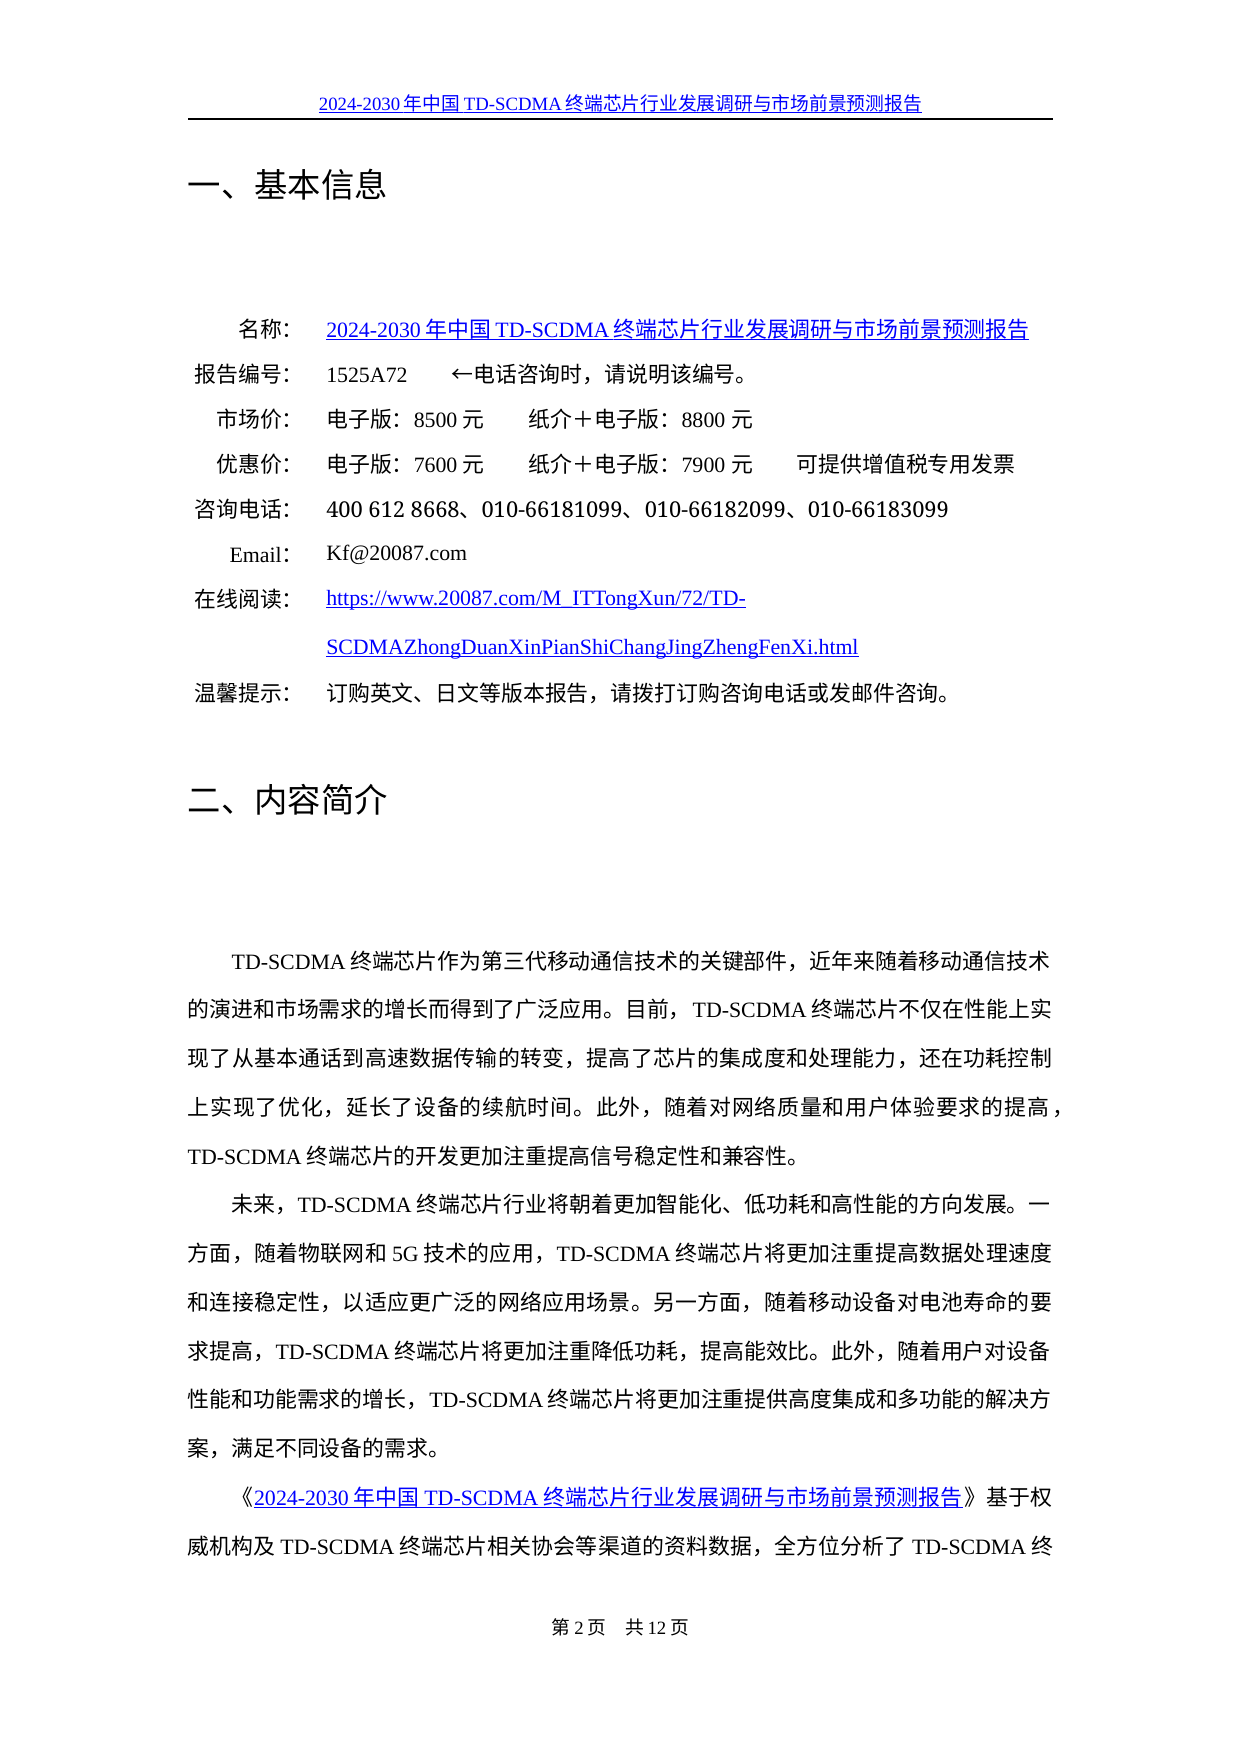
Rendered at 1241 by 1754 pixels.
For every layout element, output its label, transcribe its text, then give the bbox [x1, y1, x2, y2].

table_cell 市场价： [167, 402, 315, 447]
table_header 2024-2030年中国TD-SCDMA终端芯片行业发展调研与市场前景预测报告 [315, 312, 1073, 357]
table_cell 电子版：7600 元 纸介＋电子版：7900 元 可提供增值税专用发票 [315, 447, 1073, 492]
table_cell 订购英文、日文等版本报告，请拨打订购咨询电话或发邮件咨询。 [315, 675, 1073, 720]
table_cell Kf@20087.com [315, 537, 1073, 582]
table_cell Email： [167, 537, 315, 582]
table_cell 1525A72 ←电话咨询时，请说明该编号。 [315, 357, 1073, 402]
table_cell 优惠价： [167, 447, 315, 492]
table_cell 温馨提示： [167, 675, 315, 720]
table_cell 400 612 8668、010-66181099、010-66182099、010-66183099 [315, 492, 1073, 537]
table_header 名称： [167, 312, 315, 357]
title 二、内容简介 [187, 766, 1053, 831]
title 一、基本信息 [187, 150, 1053, 215]
table_cell 在线阅读： [167, 582, 315, 675]
table_cell 报告编号： [167, 357, 315, 402]
table_cell 电子版：8500 元 纸介＋电子版：8800 元 [315, 402, 1073, 447]
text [187, 943, 1053, 1561]
table_cell [315, 582, 1073, 675]
table_cell 咨询电话： [167, 492, 315, 537]
